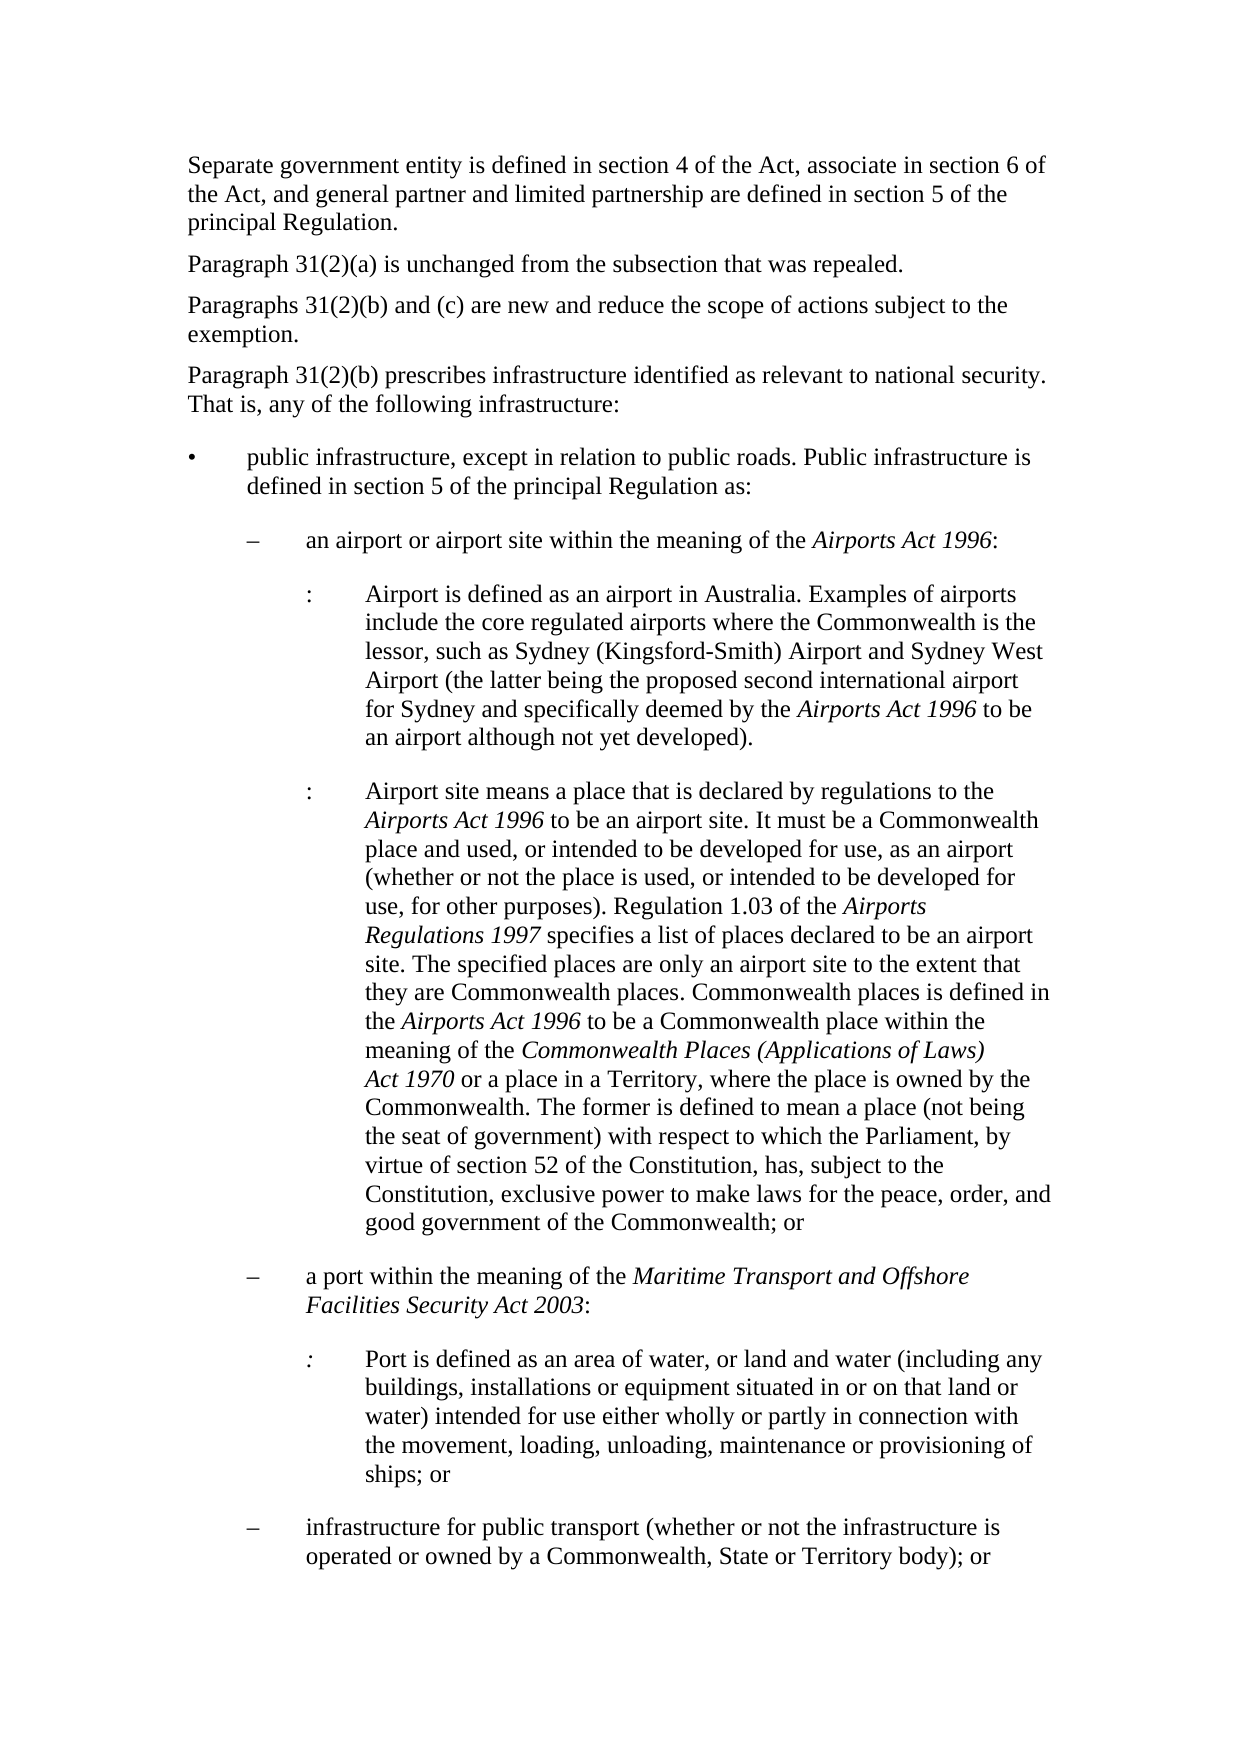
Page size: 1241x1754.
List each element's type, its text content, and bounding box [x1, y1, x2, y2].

list Paragraph 31(2)(b) prescribes infrastructure identified as relevant to national security. That is, any of the following infrastructure: [187, 360, 1053, 417]
text Port is defined as an area of water, or land and water (including any buildings, installations or equipment situated in or on that land or water) intended for use either wholly or partly in connection with the movement, loading, unloading, maintenance or provisioning of ships; or [306, 1344, 1053, 1487]
text public infrastructure, except in relation to public roads. Public infrastructure is defined in section 5 of the principal Regulation as: [187, 442, 1053, 500]
text a port within the meaning of the Maritime Transport and Offshore Facilities Security Act 2003: [247, 1261, 1053, 1319]
list Separate government entity is defined in section 4 of the Act, associate in section 6 of the Act, and general partner and limited partnership are defined in section 5 of the principal Regulation. [187, 150, 1053, 236]
text Airport site means a place that is declared by regulations to the Airports Act 1996 to be an airport site. It must be a Commonwealth place and used, or intended to be developed for use, as an airport (whether or not the place is used, or intended to be developed for use, for other purposes). Regulation 1.03 of the Airports Regulations 1997 specifies a list of places declared to be an airport site. The specified places are only an airport site to the extent that they are Commonwealth places. Commonwealth places is defined in the Airports Act 1996 to be a Commonwealth place within the meaning of the Commonwealth Places (Applications of Laws) Act 1970 or a place in a Territory, where the place is owned by the Commonwealth. The former is defined to mean a place (not being the seat of government) with respect to which the Parliament, by virtue of section 52 of the Constitution, has, subject to the Constitution, exclusive power to make laws for the peace, order, and good government of the Commonwealth; or [306, 776, 1053, 1236]
text infrastructure for public transport (whether or not the infrastructure is operated or owned by a Commonwealth, State or Territory body); or [247, 1512, 1053, 1570]
text an airport or airport site within the meaning of the Airports Act 1996: [247, 525, 1053, 554]
text Airport is defined as an airport in Australia. Examples of airports include the core regulated airports where the Commonwealth is the lessor, such as Sydney (Kingsford-Smith) Airport and Sydney West Airport (the latter being the proposed second international airport for Sydney and specifically deemed by the Airports Act 1996 to be an airport although not yet developed). [306, 579, 1053, 751]
list Paragraph 31(2)(a) is unchanged from the subsection that was repealed. [187, 249, 1053, 277]
list Paragraphs 31(2)(b) and (c) are new and reduce the scope of actions subject to the exemption. [187, 290, 1053, 347]
